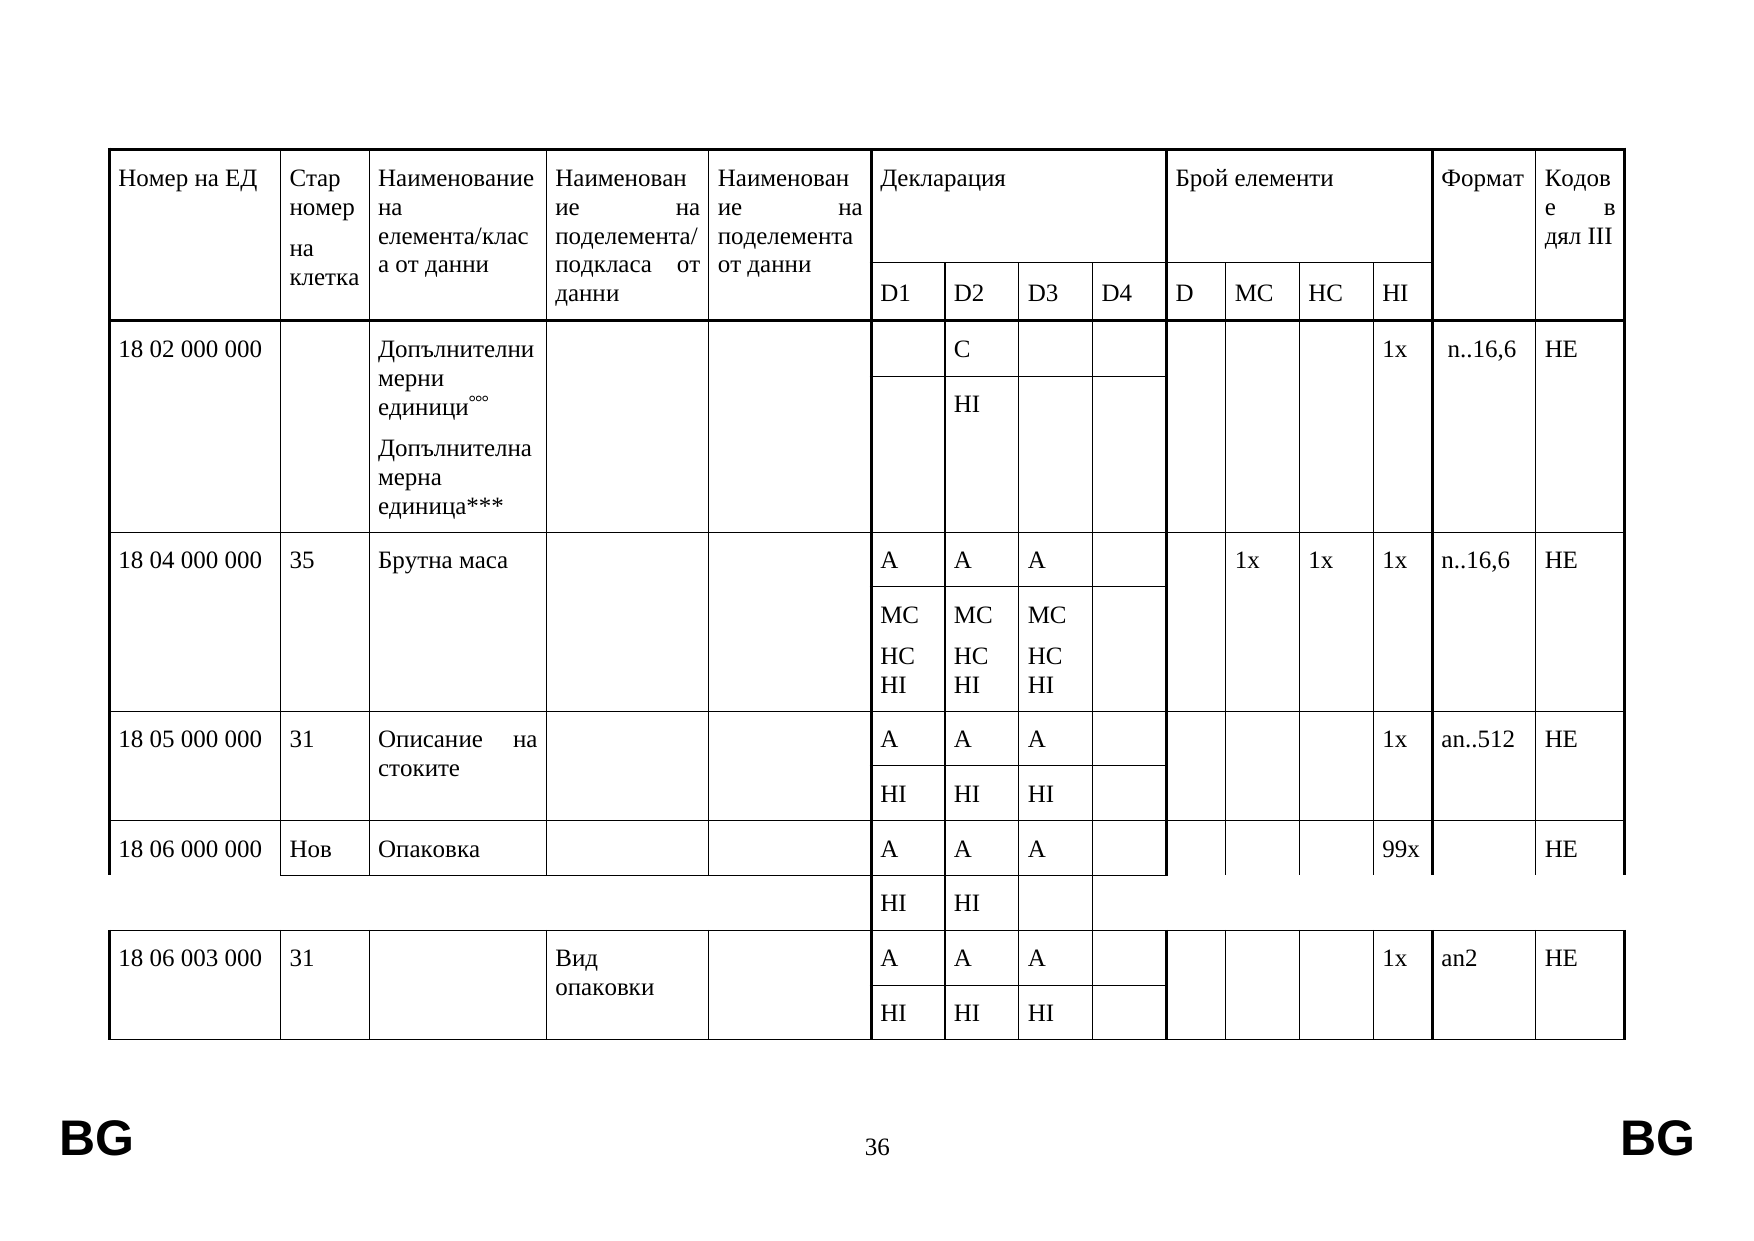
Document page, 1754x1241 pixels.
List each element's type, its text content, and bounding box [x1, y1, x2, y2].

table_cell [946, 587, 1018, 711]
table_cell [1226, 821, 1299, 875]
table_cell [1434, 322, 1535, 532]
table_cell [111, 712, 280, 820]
table_header Номер на ЕД [111, 151, 280, 319]
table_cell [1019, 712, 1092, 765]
table_cell [1434, 262, 1535, 319]
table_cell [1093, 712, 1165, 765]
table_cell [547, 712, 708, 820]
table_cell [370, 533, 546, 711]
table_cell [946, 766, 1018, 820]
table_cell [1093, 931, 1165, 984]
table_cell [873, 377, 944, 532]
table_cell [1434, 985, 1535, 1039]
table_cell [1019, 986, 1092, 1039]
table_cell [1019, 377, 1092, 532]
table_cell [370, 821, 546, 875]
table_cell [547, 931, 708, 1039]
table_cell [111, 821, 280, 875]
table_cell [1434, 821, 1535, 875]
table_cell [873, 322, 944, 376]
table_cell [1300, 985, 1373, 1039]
table_cell [1536, 262, 1623, 319]
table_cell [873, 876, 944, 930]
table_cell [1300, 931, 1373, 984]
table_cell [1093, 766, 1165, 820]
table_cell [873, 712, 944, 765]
table_cell D4 [1093, 263, 1165, 319]
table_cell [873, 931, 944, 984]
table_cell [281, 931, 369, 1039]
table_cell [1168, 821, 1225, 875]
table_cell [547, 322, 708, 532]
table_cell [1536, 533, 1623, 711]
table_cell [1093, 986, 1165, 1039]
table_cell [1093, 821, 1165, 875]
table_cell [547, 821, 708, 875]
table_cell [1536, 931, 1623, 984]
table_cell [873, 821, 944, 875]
table_header Стар номер на клетка [281, 151, 369, 319]
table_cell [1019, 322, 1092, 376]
table_header Брой елементи [1168, 151, 1431, 262]
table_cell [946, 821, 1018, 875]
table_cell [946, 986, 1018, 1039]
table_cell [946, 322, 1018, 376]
table_header Наименование на елемента/класа от данни [370, 151, 546, 319]
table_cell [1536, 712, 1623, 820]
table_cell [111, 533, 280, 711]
table_header Наименование на поделемента от данни [709, 151, 870, 319]
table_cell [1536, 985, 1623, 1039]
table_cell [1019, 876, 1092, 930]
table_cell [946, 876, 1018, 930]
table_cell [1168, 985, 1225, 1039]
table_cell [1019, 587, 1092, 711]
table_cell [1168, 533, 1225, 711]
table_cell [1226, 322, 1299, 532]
table_cell D1 [873, 263, 944, 319]
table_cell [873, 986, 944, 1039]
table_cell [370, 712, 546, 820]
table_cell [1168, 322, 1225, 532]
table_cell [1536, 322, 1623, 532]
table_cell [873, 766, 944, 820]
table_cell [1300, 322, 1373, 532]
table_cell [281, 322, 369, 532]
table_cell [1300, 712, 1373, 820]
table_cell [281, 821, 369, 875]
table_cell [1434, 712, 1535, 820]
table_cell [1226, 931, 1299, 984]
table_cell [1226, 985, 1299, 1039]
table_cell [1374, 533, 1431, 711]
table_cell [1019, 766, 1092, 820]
table_header Формат [1434, 151, 1535, 262]
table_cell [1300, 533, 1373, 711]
table_cell D2 [946, 263, 1018, 319]
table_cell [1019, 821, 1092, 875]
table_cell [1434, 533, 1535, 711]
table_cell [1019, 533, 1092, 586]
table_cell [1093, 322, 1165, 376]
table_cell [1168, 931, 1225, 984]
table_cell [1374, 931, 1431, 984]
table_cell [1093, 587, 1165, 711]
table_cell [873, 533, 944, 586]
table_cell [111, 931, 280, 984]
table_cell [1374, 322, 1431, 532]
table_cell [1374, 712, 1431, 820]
table_cell D [1168, 263, 1225, 319]
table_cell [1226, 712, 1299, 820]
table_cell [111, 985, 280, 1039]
table_cell MC [1226, 263, 1299, 319]
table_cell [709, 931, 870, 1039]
table_header Наименование на поделемента/подкласа от данни [547, 151, 708, 319]
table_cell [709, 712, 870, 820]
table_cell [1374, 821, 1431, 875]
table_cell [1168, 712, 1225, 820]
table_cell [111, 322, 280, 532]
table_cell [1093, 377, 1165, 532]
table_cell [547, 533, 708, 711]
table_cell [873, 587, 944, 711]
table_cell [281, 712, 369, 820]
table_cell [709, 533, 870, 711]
table_header Кодове в дял III [1536, 151, 1623, 262]
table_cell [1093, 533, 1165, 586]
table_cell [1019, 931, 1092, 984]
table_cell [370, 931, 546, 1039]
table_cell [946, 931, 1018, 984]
table_cell HI [1374, 263, 1431, 319]
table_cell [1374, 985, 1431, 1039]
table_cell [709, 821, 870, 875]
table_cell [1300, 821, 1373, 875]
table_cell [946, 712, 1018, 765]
table_header Декларация [873, 151, 1165, 262]
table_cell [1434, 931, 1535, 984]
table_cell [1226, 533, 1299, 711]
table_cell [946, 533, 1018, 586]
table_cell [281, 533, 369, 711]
table_cell D3 [1019, 263, 1092, 319]
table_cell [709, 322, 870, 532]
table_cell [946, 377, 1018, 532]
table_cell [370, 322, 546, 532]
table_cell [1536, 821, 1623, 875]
table_cell HC [1300, 263, 1373, 319]
